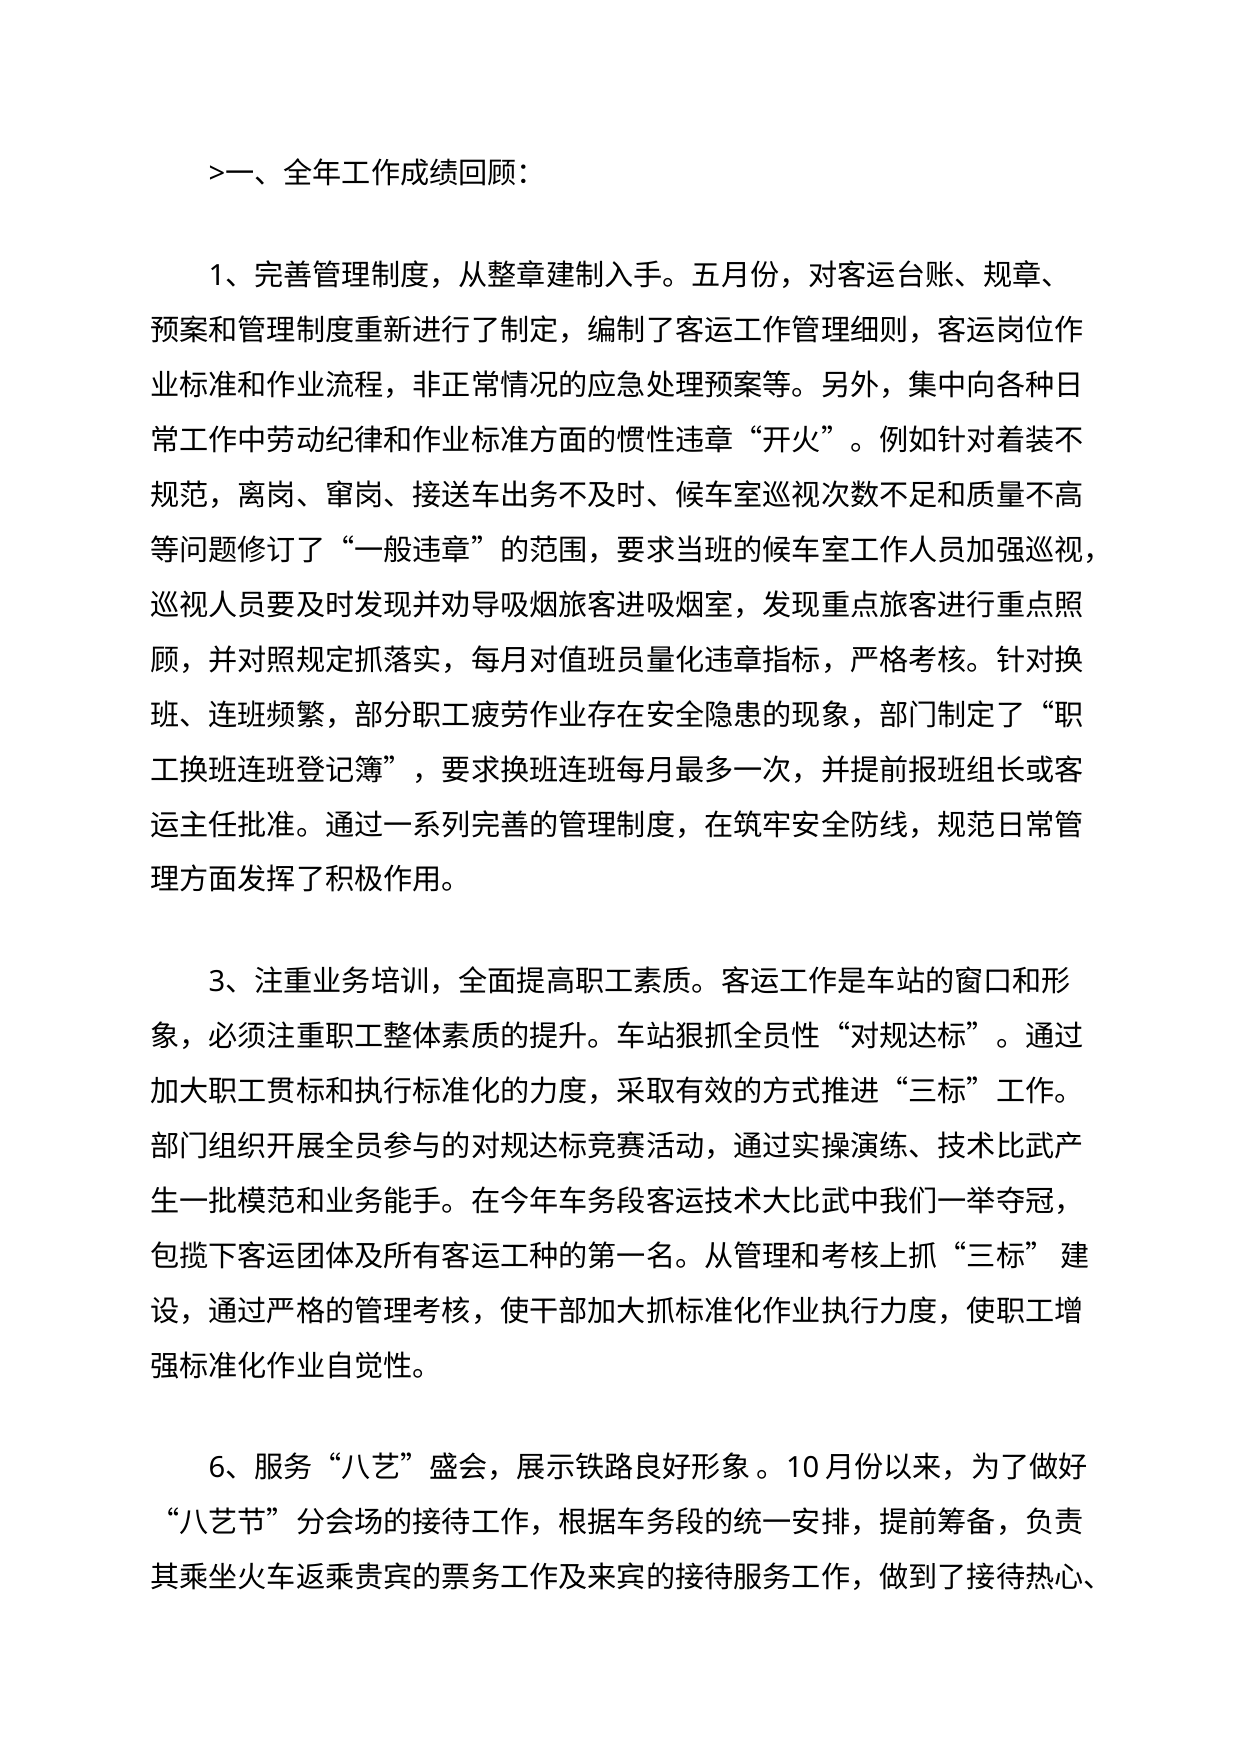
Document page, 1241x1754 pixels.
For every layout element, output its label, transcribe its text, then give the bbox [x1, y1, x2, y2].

text >一、全年工作成绩回顾： [150, 150, 1090, 192]
text 1、完善管理制度，从整章建制入手。五月份，对客运台账、规章、预案和管理制度重新进行了制定，编制了客运工作管理细则，客运岗位作业标准和作业流程，非正常情况的应急处理预案等。另外，集中向各种日常工作中劳动纪律和作业标准方面的惯性违章“开火”。例如针对着装不规范，离岗、窜岗、接送车出务不及时、候车室巡视次数不足和质量不高等问题修订了“一般违章”的范围，要求当班的候车室工作人员加强巡视，巡视人员要及时发现并劝导吸烟旅客进吸烟室，发现重点旅客进行重点照顾，并对照规定抓落实，每月对值班员量化违章指标，严格考核。针对换班、连班频繁，部分职工疲劳作业存在安全隐患的现象，部门制定了“职工换班连班登记簿”，要求换班连班每月最多一次，并提前报班组长或客运主任批准。通过一系列完善的管理制度，在筑牢安全防线，规范日常管理方面发挥了积极作用。 [150, 252, 1090, 898]
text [150, 1444, 1090, 1596]
text 3、注重业务培训，全面提高职工素质。客运工作是车站的窗口和形象，必须注重职工整体素质的提升。车站狠抓全员性“对规达标”。通过加大职工贯标和执行标准化的力度，采取有效的方式推进“三标”工作。部门组织开展全员参与的对规达标竞赛活动，通过实操演练、技术比武产生一批模范和业务能手。在今年车务段客运技术大比武中我们一举夺冠，包揽下客运团体及所有客运工种的第一名。从管理和考核上抓“三标” 建设，通过严格的管理考核，使干部加大抓标准化作业执行力度，使职工增强标准化作业自觉性。 [150, 958, 1090, 1384]
